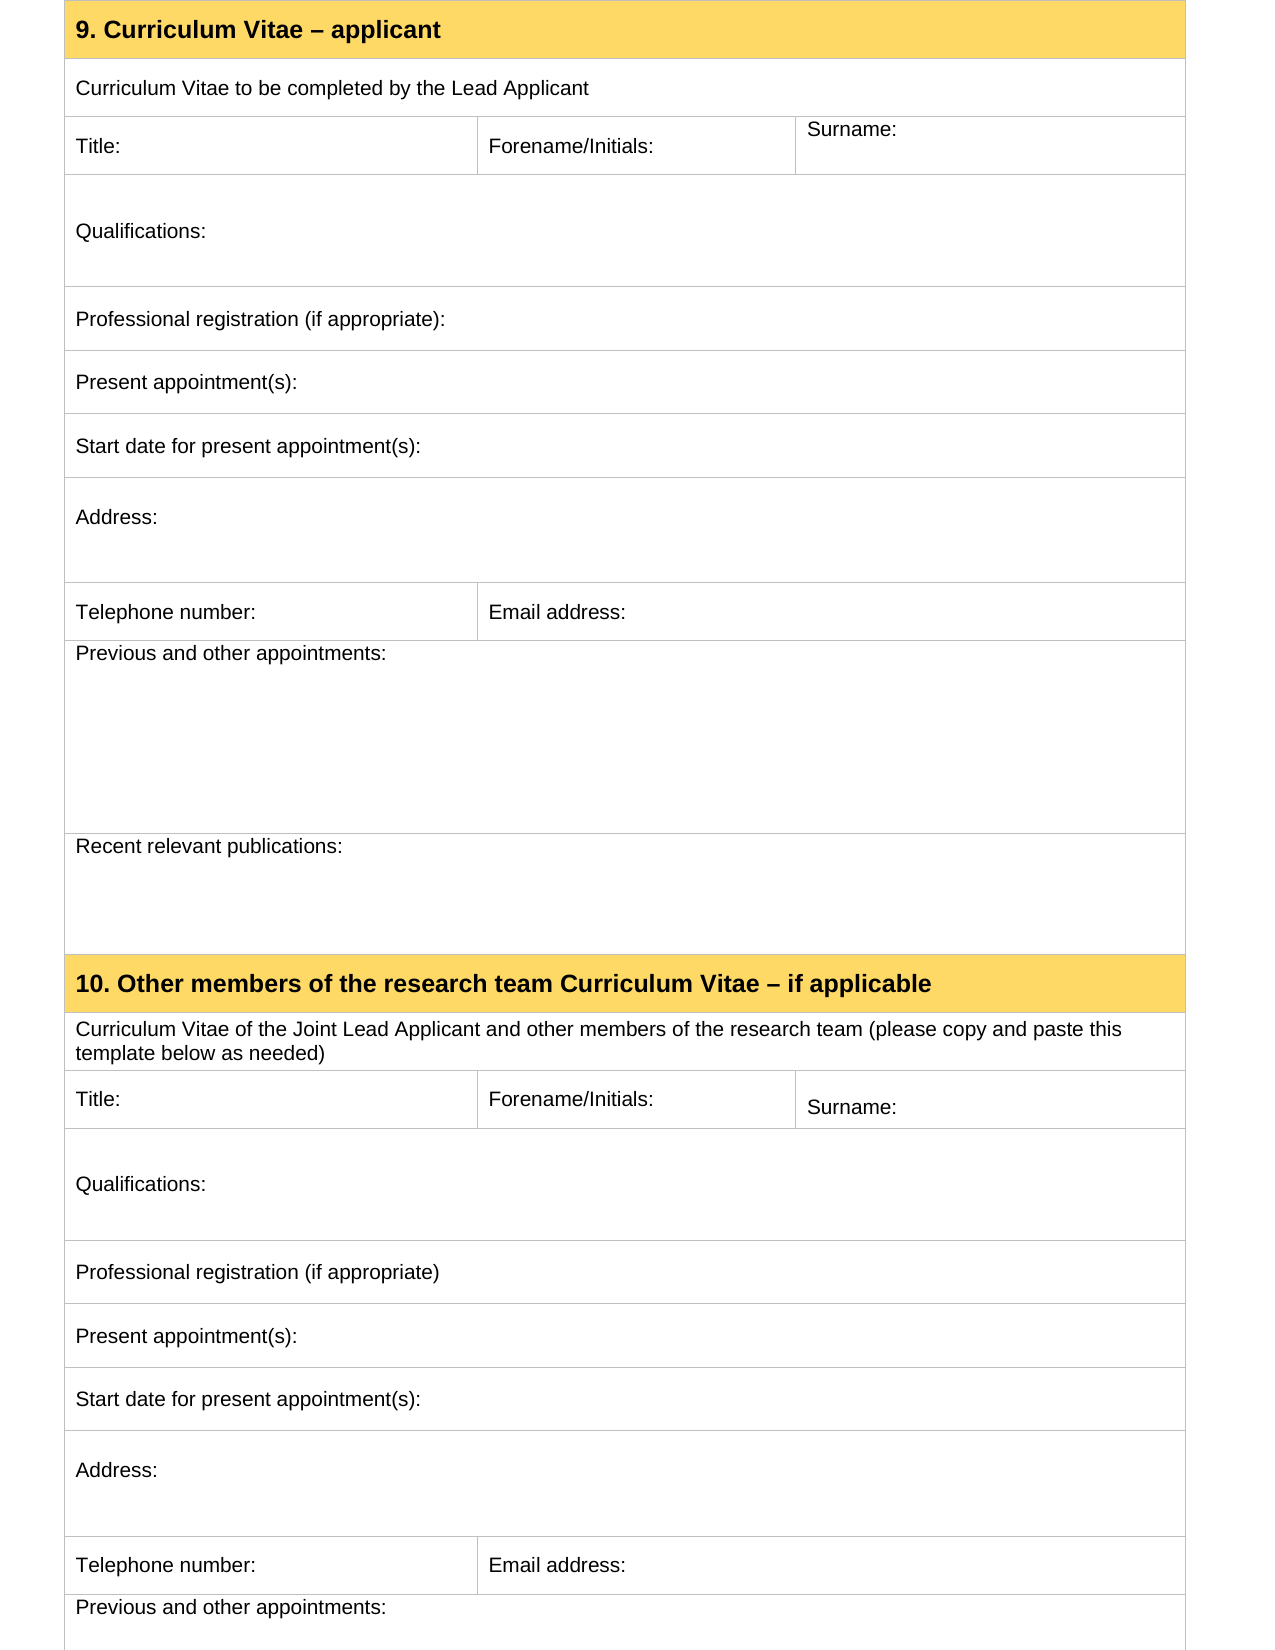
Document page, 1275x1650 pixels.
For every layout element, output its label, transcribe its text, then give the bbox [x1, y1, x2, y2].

table_cell Professional registration (if appropriate) [65, 1241, 1185, 1303]
table_cell Title: [65, 117, 477, 174]
table_cell Present appointment(s): [65, 1304, 1185, 1367]
table_cell Present appointment(s): [65, 351, 1185, 413]
table_cell Qualifications: [65, 1129, 1185, 1240]
table_cell Surname: [796, 1071, 1185, 1128]
table_cell Address: [65, 1431, 1185, 1536]
table_header 9. Curriculum Vitae – applicant [65, 1, 1185, 58]
table_cell Professional registration (if appropriate): [65, 287, 1185, 350]
table_cell Curriculum Vitae to be completed by the Lead Applicant [65, 59, 1185, 116]
table_cell Previous and other appointments: [65, 641, 1185, 833]
table_cell Start date for present appointment(s): [65, 1368, 1185, 1430]
table_cell Email address: [478, 583, 1185, 640]
table_cell Surname: [796, 117, 1185, 174]
table_cell Telephone number: [65, 1537, 477, 1593]
table_cell Email address: [478, 1537, 1185, 1593]
table_cell Title: [65, 1071, 477, 1128]
table_cell Start date for present appointment(s): [65, 414, 1185, 477]
table_cell Telephone number: [65, 583, 477, 640]
table_cell Forename/Initials: [478, 1071, 795, 1128]
table_cell 10. Other members of the research team Curriculum Vitae – if applicable [65, 955, 1185, 1012]
table_cell Recent relevant publications: [65, 834, 1185, 953]
table_cell Previous and other appointments: [65, 1595, 1185, 1650]
table_cell Curriculum Vitae of the Joint Lead Applicant and other members of the research team (please copy and paste this template below as needed) [65, 1013, 1185, 1069]
table_cell Forename/Initials: [478, 117, 795, 174]
table_cell Qualifications: [65, 175, 1185, 286]
table_cell Address: [65, 478, 1185, 582]
